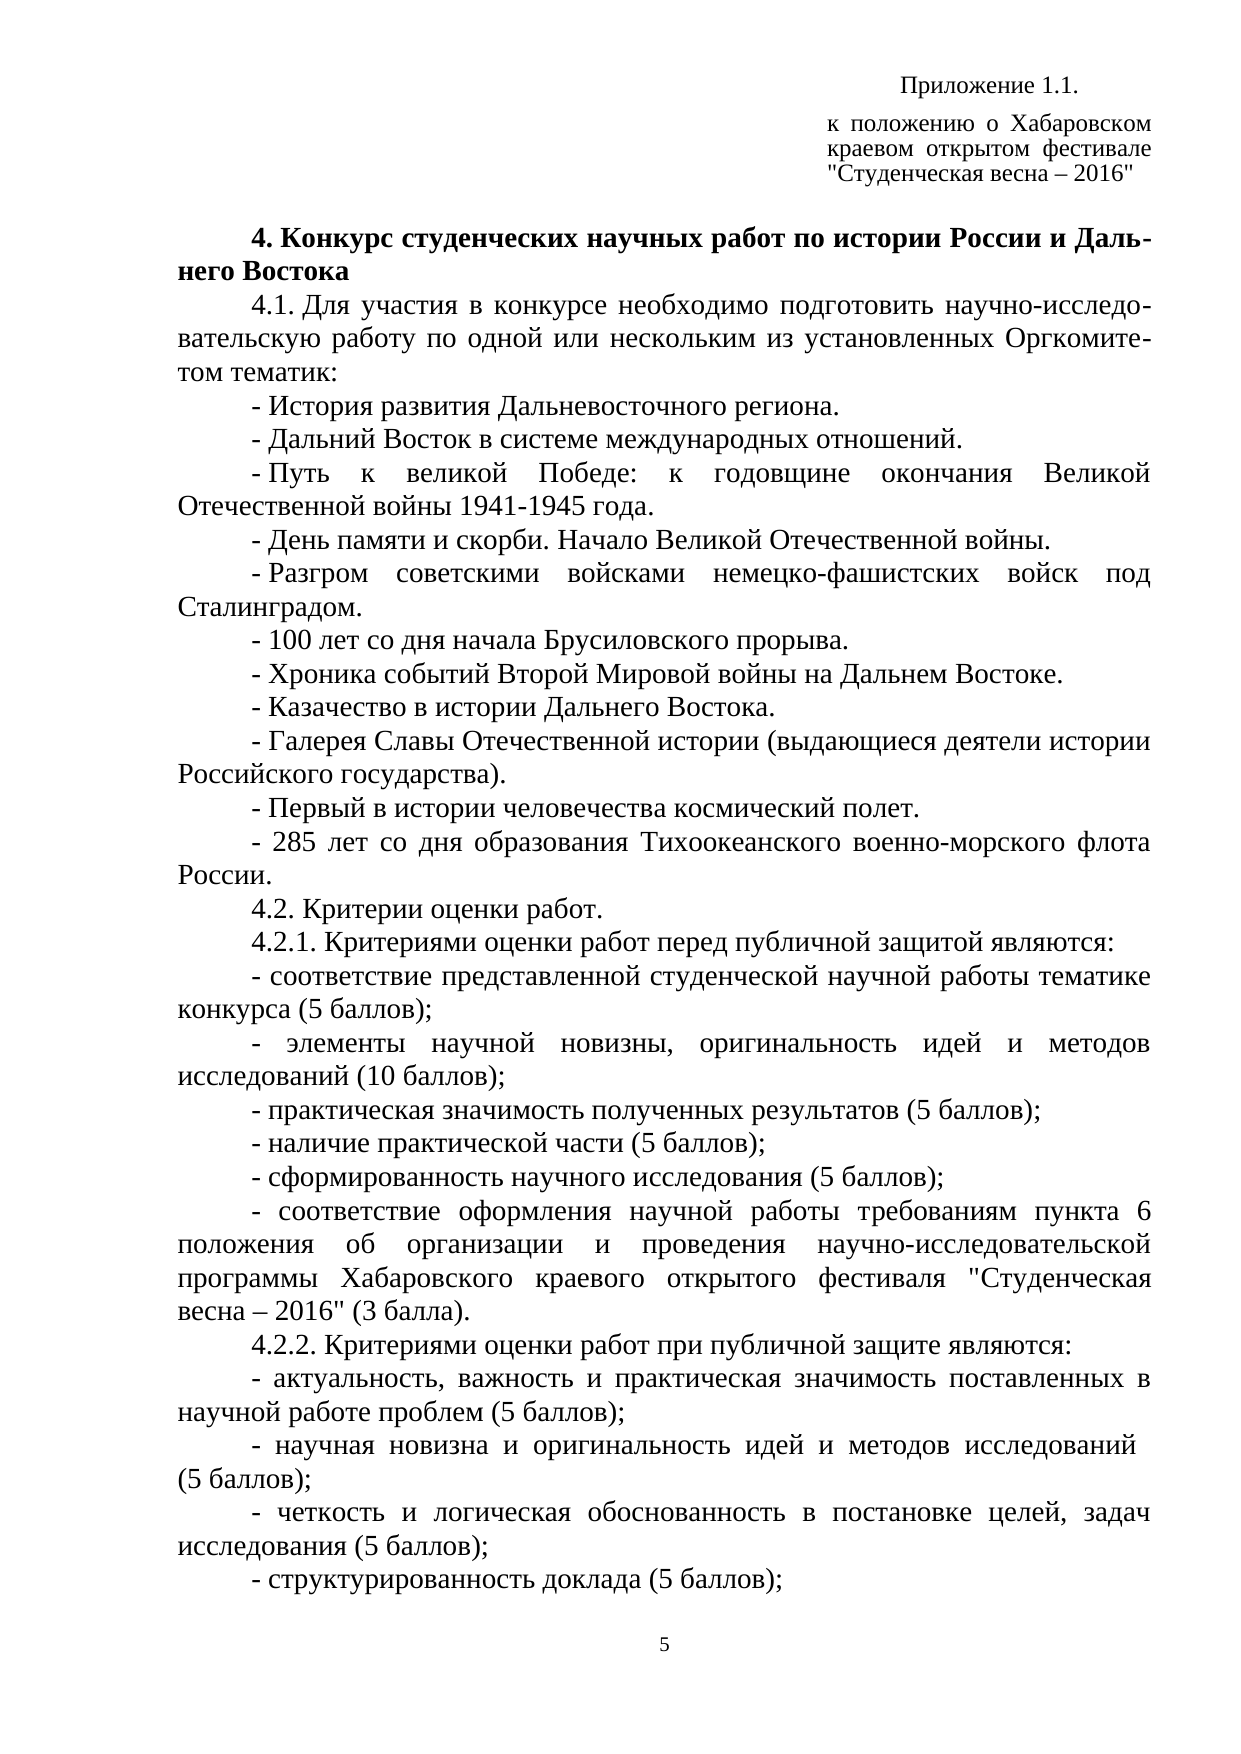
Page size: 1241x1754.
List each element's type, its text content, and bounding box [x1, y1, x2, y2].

text - соответствие оформления научной работы требованиям пункта 6 положения об организации и проведения научно-исследовательской программы Хабаровского краевого открытого фестиваля "Студенческая весна – 2016" (3 балла). [177, 1193, 1152, 1327]
text - четкость и логическая обоснованность в постановке целей, задач исследования (5 баллов); [177, 1494, 1152, 1562]
text - Разгром советскими войсками немецко-фашистских войск под Сталинградом. [177, 555, 1152, 622]
text - сформированность научного исследования (5 баллов); [177, 1159, 1152, 1193]
text 4.2. Критерии оценки работ. [177, 891, 1152, 924]
text 4.1. Для участия в конкурсе необходимо подготовить научно-исследовательскую работу по одной или нескольким из установленных Оргкомитетом тематик: [177, 287, 1152, 388]
text - практическая значимость полученных результатов (5 баллов); [177, 1092, 1152, 1126]
text - Хроника событий Второй Мировой войны на Дальнем Востоке. [177, 656, 1152, 689]
text 4.2.2. Критериями оценки работ при публичной защите являются: [177, 1327, 1152, 1360]
text - Путь к великой Победе: к годовщине окончания Великой Отечественной войны 1941-1945 года. [177, 455, 1152, 522]
text - 100 лет со дня начала Брусиловского прорыва. [177, 622, 1152, 656]
text 4. Конкурс студенческих научных работ по истории России и Дальнего Востока [177, 220, 1152, 287]
text - актуальность, важность и практическая значимость поставленных в научной работе проблем (5 баллов); [177, 1360, 1152, 1427]
text - Первый в истории человечества космический полет. [177, 790, 1152, 824]
text - научная новизна и оригинальность идей и методов исследований (5 баллов); [177, 1427, 1152, 1494]
text - соответствие представленной студенческой научной работы тематике конкурса (5 баллов); [177, 958, 1152, 1025]
text 4.2.1. Критериями оценки работ перед публичной защитой являются: [177, 924, 1152, 958]
text - элементы научной новизны, оригинальность идей и методов исследований (10 баллов); [177, 1025, 1152, 1092]
text - 285 лет со дня образования Тихоокеанского военно-морского флота России. [177, 824, 1152, 891]
text - Казачество в истории Дальнего Востока. [177, 689, 1152, 723]
text - структурированность доклада (5 баллов); [177, 1562, 1152, 1595]
text - День памяти и скорби. Начало Великой Отечественной войны. [177, 522, 1152, 555]
text - Дальний Восток в системе международных отношений. [177, 421, 1152, 455]
text - История развития Дальневосточного региона. [177, 388, 1152, 421]
text - Галерея Славы Отечественной истории (выдающиеся деятели истории Российского государства). [177, 723, 1152, 790]
text - наличие практической части (5 баллов); [177, 1126, 1152, 1159]
